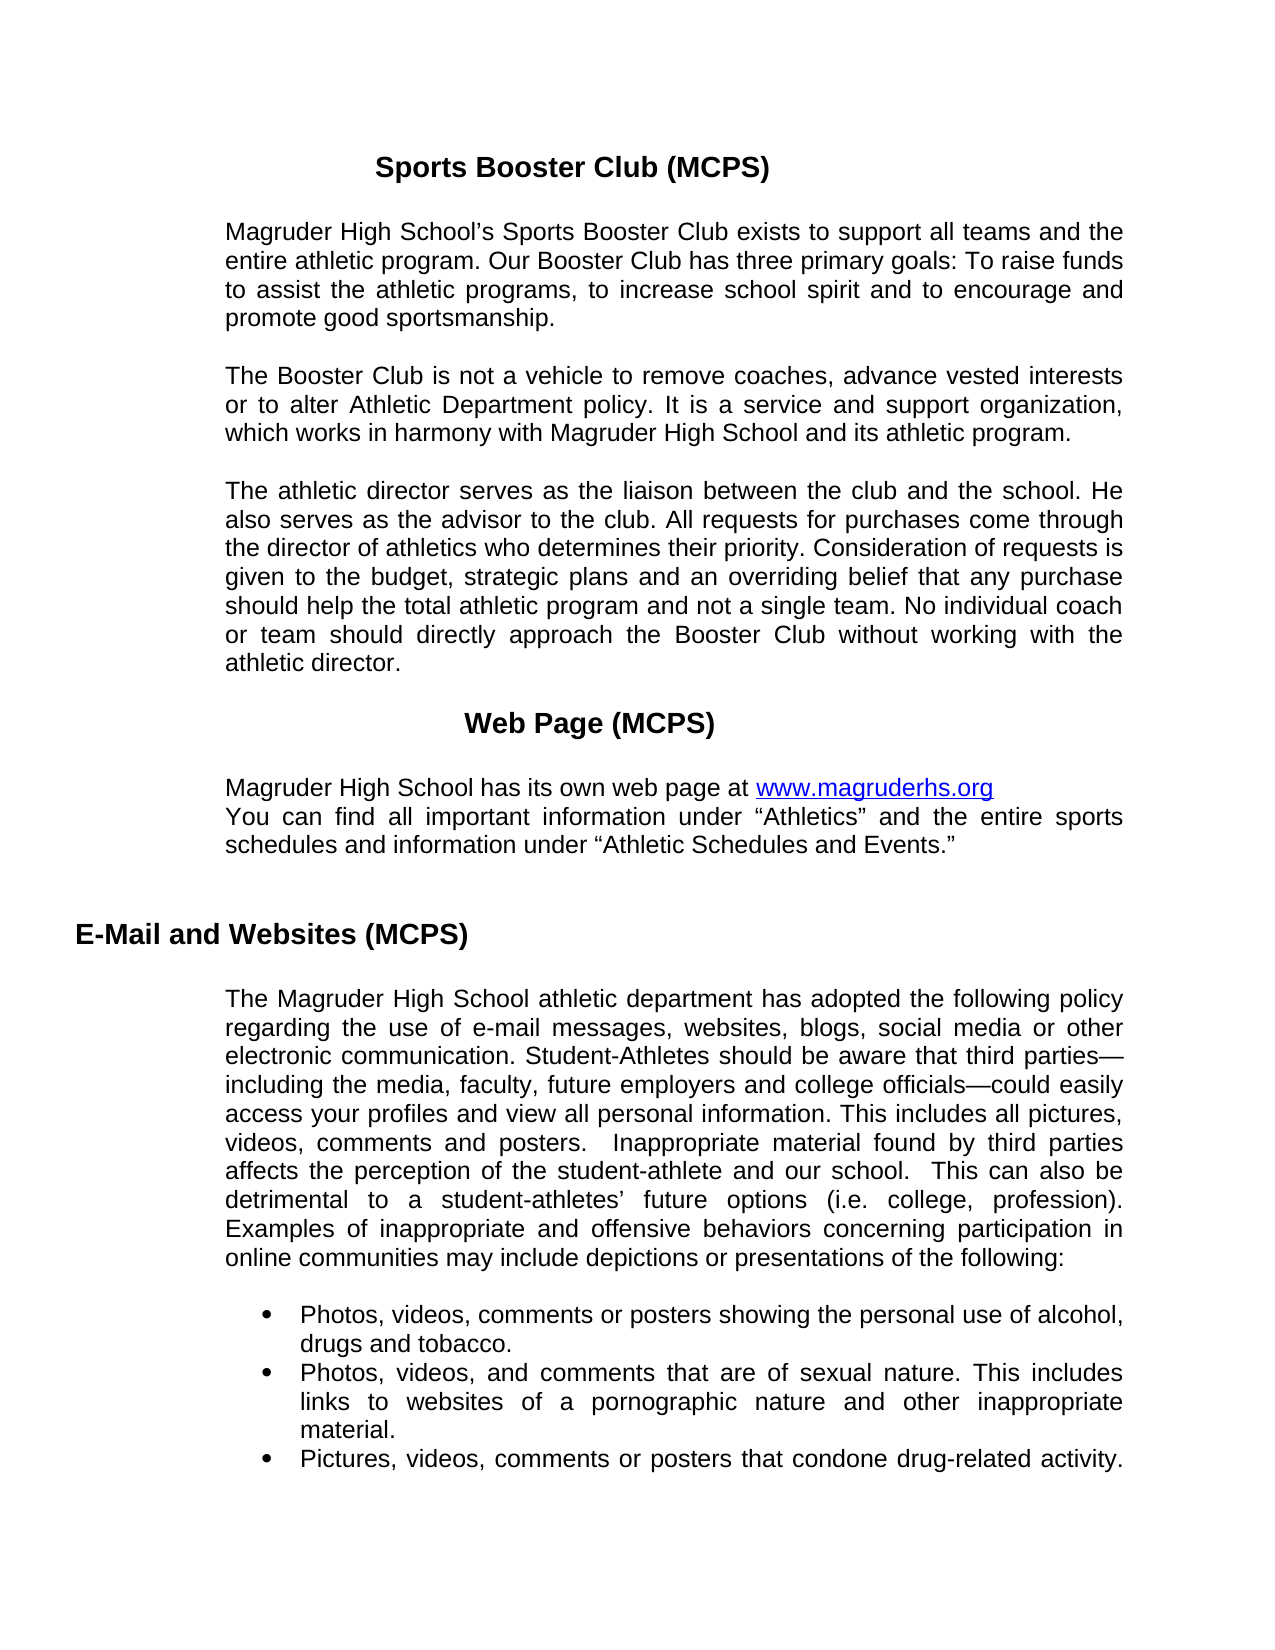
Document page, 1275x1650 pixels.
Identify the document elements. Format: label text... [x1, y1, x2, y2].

list Photos, videos, comments or posters showing the personal use of alcohol, drugs and tobacco. [262, 1300, 1125, 1358]
text The athletic director serves as the liaison between the club and the school. He also serves as the advisor to the club. All requests for purchases come through the director of athletics who determines their priority. Consideration of requests is given to the budget, strategic plans and an overriding belief that any purchase should help the total athletic program and not a single team. No individual coach or team should directly approach the Booster Club without working with the athletic director. [225, 476, 1125, 677]
text Magruder High School has its own web page at www.magruderhs.org [150, 773, 1125, 802]
list Photos, videos, and comments that are of sexual nature. This includes links to websites of a pornographic nature and other inappropriate material. [262, 1358, 1125, 1444]
text E-Mail and Websites (MCPS) [75, 917, 1125, 950]
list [262, 1444, 1125, 1473]
text The Booster Club is not a vehicle to remove coaches, advance vested interests or to alter Athletic Department policy. It is a service and support organization, which works in harmony with Magruder High School and its athletic program. [225, 361, 1125, 447]
text You can find all important information under “Athletics” and the entire sports schedules and information under “Athletic Schedules and Events.” [225, 802, 1125, 859]
text The Magruder High School athletic department has adopted the following policy regarding the use of e-mail messages, websites, blogs, social media or other electronic communication. Student-Athletes should be aware that third parties—including the media, faculty, future employers and college officials—could easily access your profiles and view all personal information. This includes all pictures, videos, comments and posters. Inappropriate material found by third parties affects the perception of the student-athlete and our school. This can also be detrimental to a student-athletes’ future options (i.e. college, profession). Examples of inappropriate and offensive behaviors concerning participation in online communities may include depictions or presentations of the following: [225, 984, 1125, 1271]
text Web Page (MCPS) [75, 706, 1125, 739]
text Sports Booster Club (MCPS) [300, 150, 1125, 183]
text Magruder High School’s Sports Booster Club exists to support all teams and the entire athletic program. Our Booster Club has three primary goals: To raise funds to assist the athletic programs, to increase school spirit and to encourage and promote good sportsmanship. [225, 217, 1125, 332]
